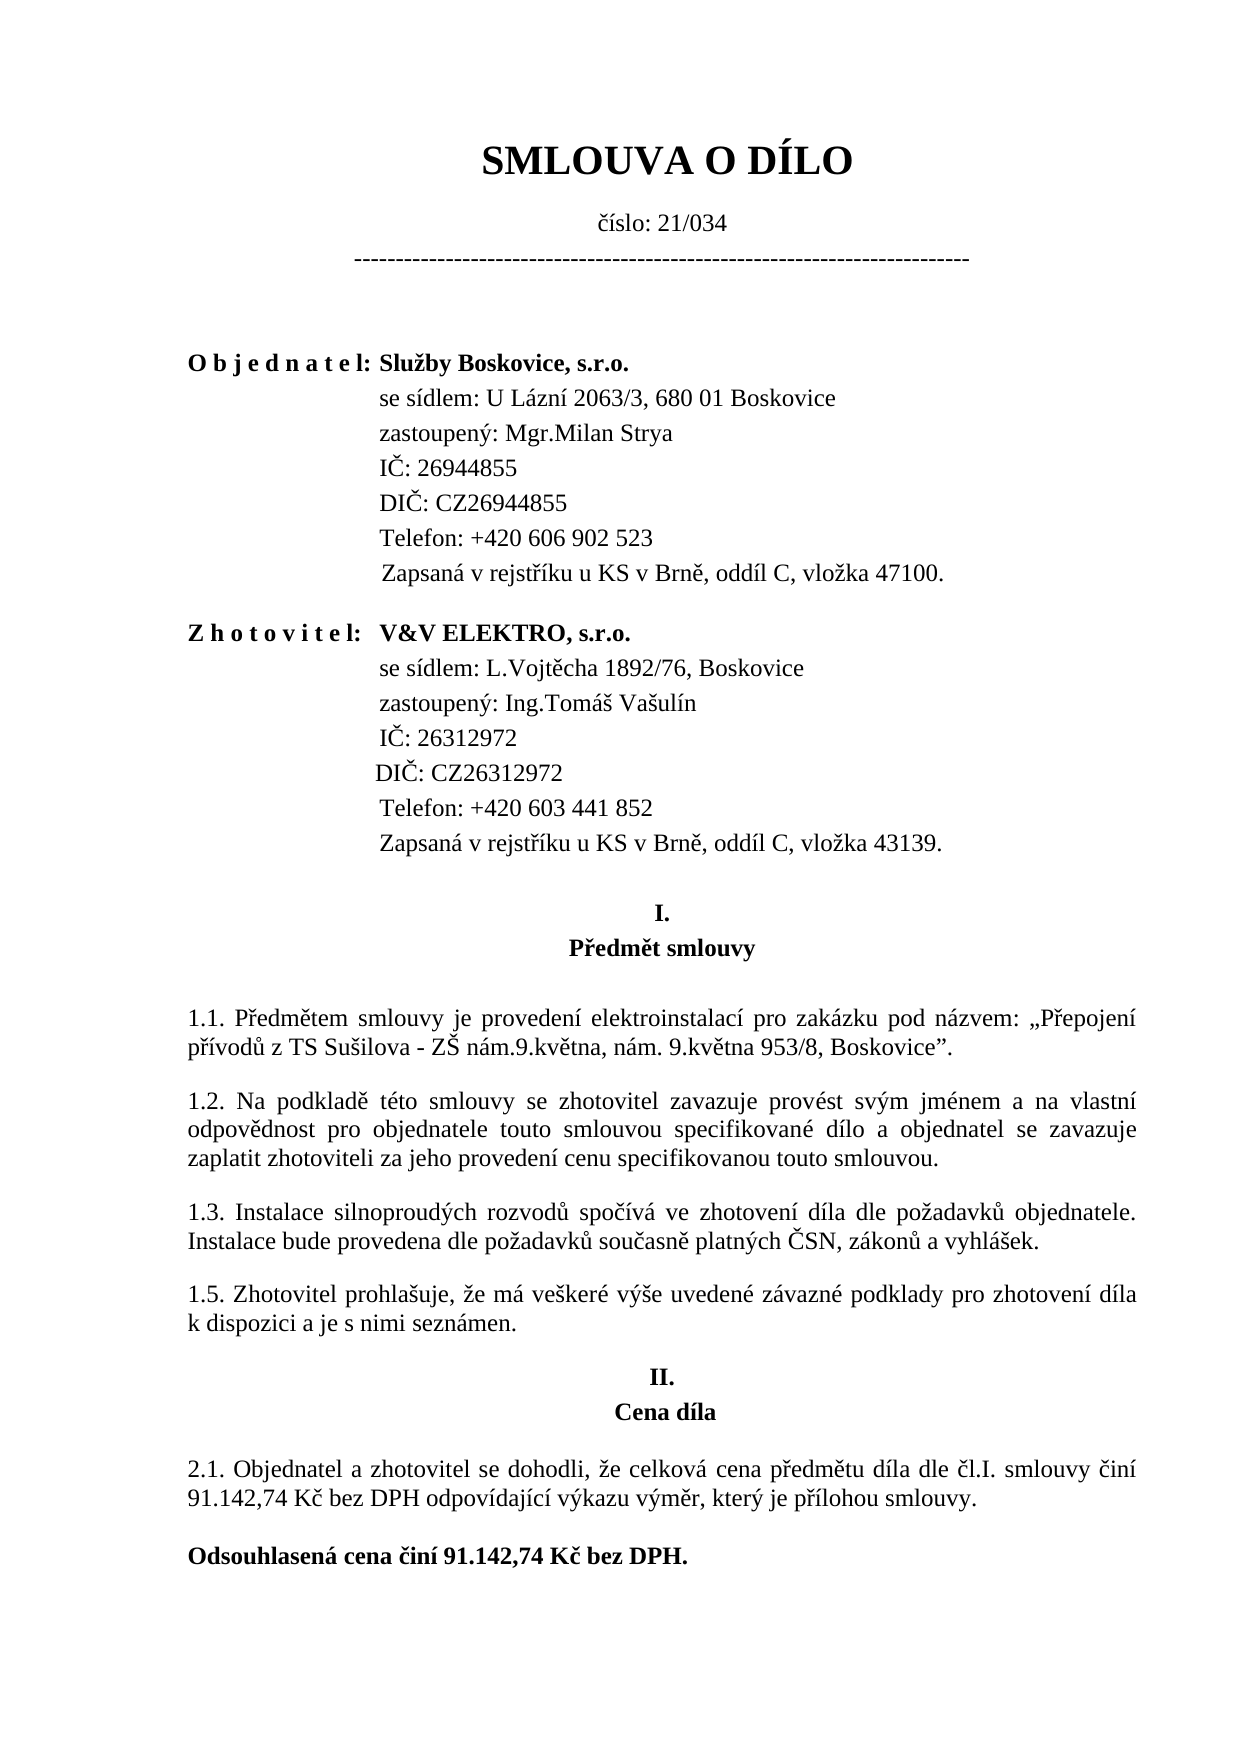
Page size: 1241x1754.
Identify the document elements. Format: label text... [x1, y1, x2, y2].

text Předmět smlouvy [187, 933, 1137, 962]
text DIČ: CZ26944855 [187, 488, 1137, 517]
text 1.5. Zhotovitel prohlašuje, že má veškeré výše uvedené závazné podklady pro zhotovení díla k dispozici a je s nimi seznámen. [187, 1279, 1137, 1337]
text Telefon: +420 606 902 523 [187, 523, 1137, 552]
text DIČ: CZ26312972 [187, 758, 1137, 787]
text Cena díla [187, 1397, 1137, 1426]
text 1.1. Předmětem smlouvy je provedení elektroinstalací pro zakázku pod názvem: „Přepojení přívodů z TS Sušilova - ZŠ nám.9.května, nám. 9.května 953/8, Boskovice”. [187, 1003, 1137, 1061]
text IČ: 26944855 [187, 453, 1137, 482]
text SMLOUVA O DÍLO [187, 136, 1137, 184]
text -------------------------------------------------------------------------- [187, 243, 1137, 272]
text se sídlem: U Lázní 2063/3, 680 01 Boskovice [187, 383, 1137, 412]
text O b j e d n a t e l: Služby Boskovice, s.r.o. [187, 348, 1137, 377]
text Odsouhlasená cena činí 91.142,74 Kč bez DPH. [187, 1541, 1137, 1569]
text číslo: 21/034 [187, 208, 1137, 237]
text Z h o t o v i t e l: V&V ELEKTRO, s.r.o. [187, 618, 1137, 647]
text Telefon: +420 603 441 852 [187, 793, 1137, 822]
text Zapsaná v rejstříku u KS v Brně, oddíl C, vložka 47100. [187, 558, 1137, 587]
text se sídlem: L.Vojtěcha 1892/76, Boskovice [187, 653, 1137, 682]
text IČ: 26312972 [187, 723, 1137, 752]
text Zapsaná v rejstříku u KS v Brně, oddíl C, vložka 43139. [187, 828, 1137, 857]
text I. [187, 898, 1137, 927]
text II. [187, 1362, 1137, 1391]
text 1.3. Instalace silnoproudých rozvodů spočívá ve zhotovení díla dle požadavků objednatele. Instalace bude provedena dle požadavků současně platných ČSN, zákonů a vyhlášek. [187, 1197, 1137, 1254]
text 1.2. Na podkladě této smlouvy se zhotovitel zavazuje provést svým jménem a na vlastní odpovědnost pro objednatele touto smlouvou specifikované dílo a objednatel se zavazuje zaplatit zhotoviteli za jeho provedení cenu specifikovanou touto smlouvou. [187, 1086, 1137, 1172]
text zastoupený: Mgr.Milan Strya [187, 418, 1137, 447]
text zastoupený: Ing.Tomáš Vašulín [187, 688, 1137, 717]
text 2.1. Objednatel a zhotovitel se dohodli, že celková cena předmětu díla dle čl.I. smlouvy činí 91.142,74 Kč bez DPH odpovídající výkazu výměr, který je přílohou smlouvy. [187, 1454, 1137, 1512]
